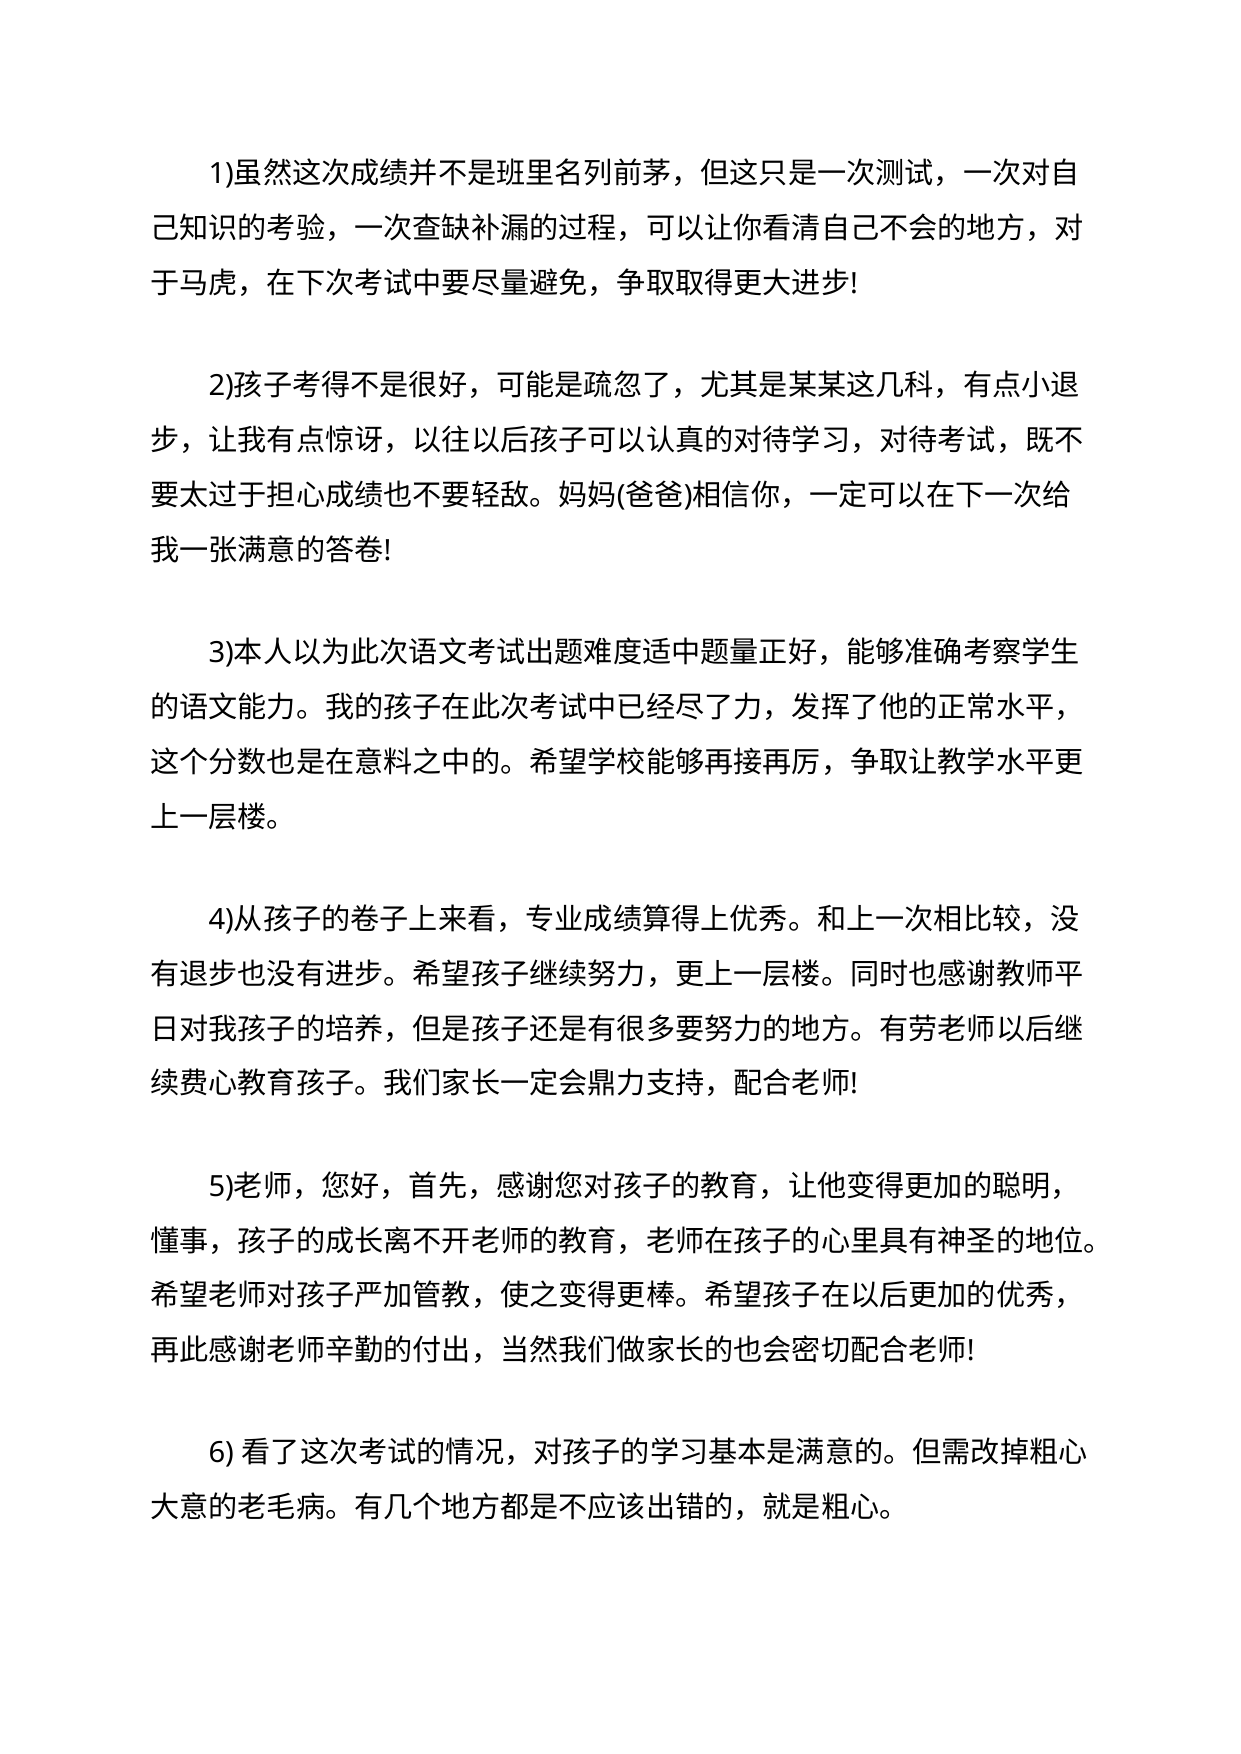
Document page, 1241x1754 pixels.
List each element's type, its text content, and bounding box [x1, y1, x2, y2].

text 2)孩子考得不是很好，可能是疏忽了，尤其是某某这几科，有点小退步，让我有点惊讶，以往以后孩子可以认真的对待学习，对待考试，既不要太过于担心成绩也不要轻敌。妈妈(爸爸)相信你，一定可以在下一次给我一张满意的答卷! [150, 362, 1090, 569]
text 6) 看了这次考试的情况，对孩子的学习基本是满意的。但需改掉粗心大意的老毛病。有几个地方都是不应该出错的，就是粗心。 [150, 1429, 1090, 1526]
text 3)本人以为此次语文考试出题难度适中题量正好，能够准确考察学生的语文能力。我的孩子在此次考试中已经尽了力，发挥了他的正常水平，这个分数也是在意料之中的。希望学校能够再接再厉，争取让教学水平更上一层楼。 [150, 629, 1090, 836]
text 5)老师，您好，首先，感谢您对孩子的教育，让他变得更加的聪明，懂事，孩子的成长离不开老师的教育，老师在孩子的心里具有神圣的地位。希望老师对孩子严加管教，使之变得更棒。希望孩子在以后更加的优秀，再此感谢老师辛勤的付出，当然我们做家长的也会密切配合老师! [150, 1162, 1090, 1369]
text 4)从孩子的卷子上来看，专业成绩算得上优秀。和上一次相比较，没有退步也没有进步。希望孩子继续努力，更上一层楼。同时也感谢教师平日对我孩子的培养，但是孩子还是有很多要努力的地方。有劳老师以后继续费心教育孩子。我们家长一定会鼎力支持，配合老师! [150, 895, 1090, 1102]
text 1)虽然这次成绩并不是班里名列前茅，但这只是一次测试，一次对自己知识的考验，一次查缺补漏的过程，可以让你看清自己不会的地方，对于马虎，在下次考试中要尽量避免，争取取得更大进步! [150, 150, 1090, 302]
